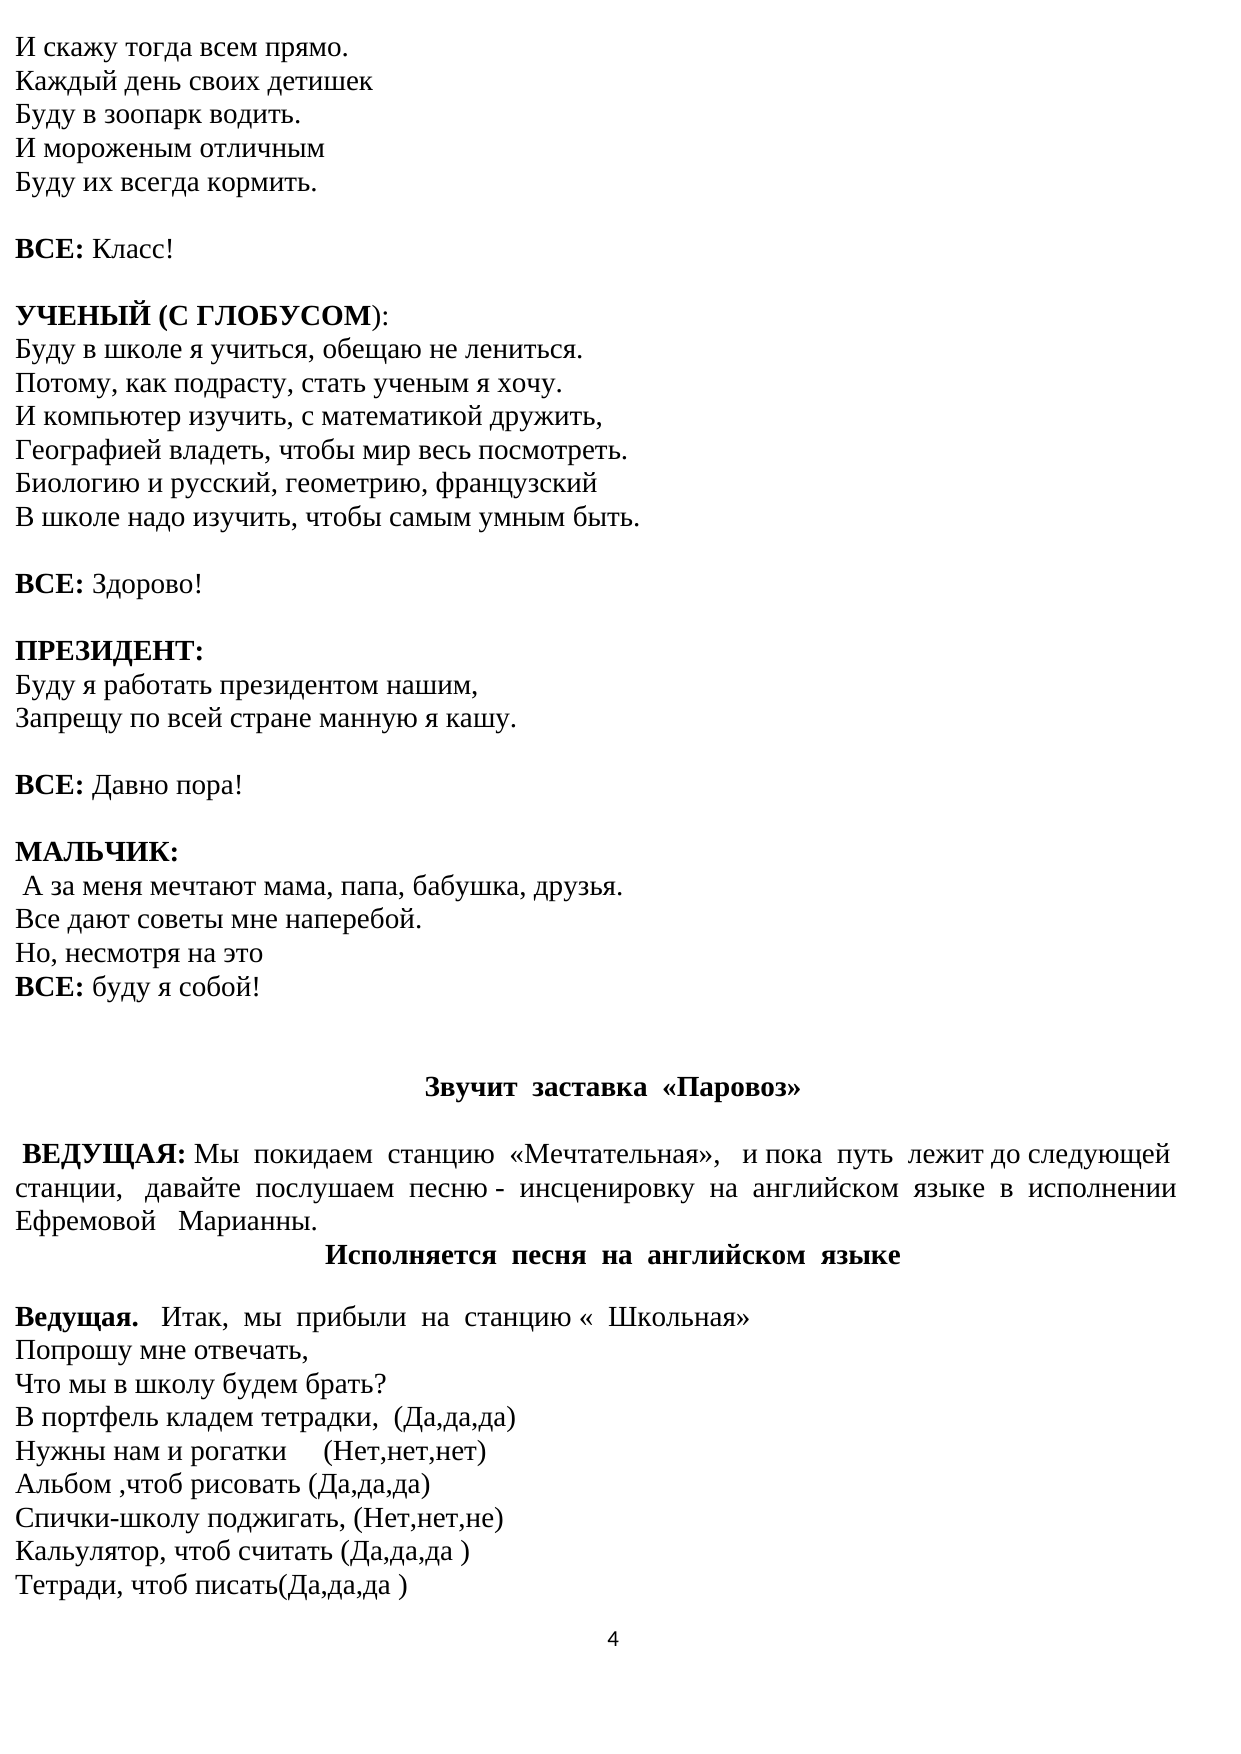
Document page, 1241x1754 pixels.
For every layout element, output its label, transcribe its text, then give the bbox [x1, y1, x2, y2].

text ВЕДУЩАЯ: Мы покидаем станцию «Мечтательная», и пока путь лежит до следующей станции, давайте послушаем песню - инсценировку на английском языке в исполнении Ефремовой Марианны. [15, 1136, 1211, 1237]
text Буду их всегда кормить. [15, 164, 1211, 197]
text Тетради, чтоб писать(Да,да,да ) [15, 1567, 1211, 1601]
text Запрещу по всей стране манную я кашу. [15, 700, 1211, 734]
text Географией владеть, чтобы мир весь посмотреть. [15, 432, 1211, 466]
text ВСЕ: Класс! [15, 231, 1211, 264]
text В школе надо изучить, чтобы самым умным быть. [15, 499, 1211, 533]
text Но, несмотря на это [15, 935, 1211, 969]
text Звучит заставка «Паровоз» [15, 1069, 1211, 1103]
text Каждый день своих детишек [15, 63, 1211, 97]
text Буду в зоопарк водить. [15, 97, 1211, 130]
text В портфель кладем тетрадки, (Да,да,да) [15, 1399, 1211, 1433]
text И скажу тогда всем прямо. [15, 29, 1211, 63]
text ПРЕЗИДЕНТ: [15, 633, 1211, 667]
text ВСЕ: буду я собой! [15, 969, 1211, 1002]
text Ведущая. Итак, мы прибыли на станцию « Школьная» [15, 1299, 1211, 1332]
text Альбом ,чтоб рисовать (Да,да,да) [15, 1466, 1211, 1500]
text Спички-школу поджигать, (Нет,нет,не) [15, 1500, 1211, 1533]
text Нужны нам и рогатки (Нет,нет,нет) [15, 1433, 1211, 1466]
text Что мы в школу будем брать? [15, 1366, 1211, 1399]
text Буду я работать президентом нашим, [15, 667, 1211, 700]
text Буду в школе я учиться, обещаю не лениться. [15, 331, 1211, 365]
text Исполняется песня на английском языке [15, 1237, 1211, 1271]
text Кальулятор, чтоб считать (Да,да,да ) [15, 1533, 1211, 1567]
text И компьютер изучить, с математикой дружить, [15, 398, 1211, 432]
text Все дают советы мне наперебой. [15, 902, 1211, 935]
text ВСЕ: Здорово! [15, 566, 1211, 600]
text УЧЕНЫЙ (С ГЛОБУСОМ): [15, 298, 1211, 331]
text Потому, как подрасту, стать ученым я хочу. [15, 365, 1211, 398]
text Попрошу мне отвечать, [15, 1332, 1211, 1366]
text Биологию и русский, геометрию, французский [15, 466, 1211, 499]
text И мороженым отличным [15, 130, 1211, 164]
text А за меня мечтают мама, папа, бабушка, друзья. [15, 868, 1211, 902]
text МАЛЬЧИК: [15, 834, 1211, 868]
text ВСЕ: Давно пора! [15, 767, 1211, 801]
